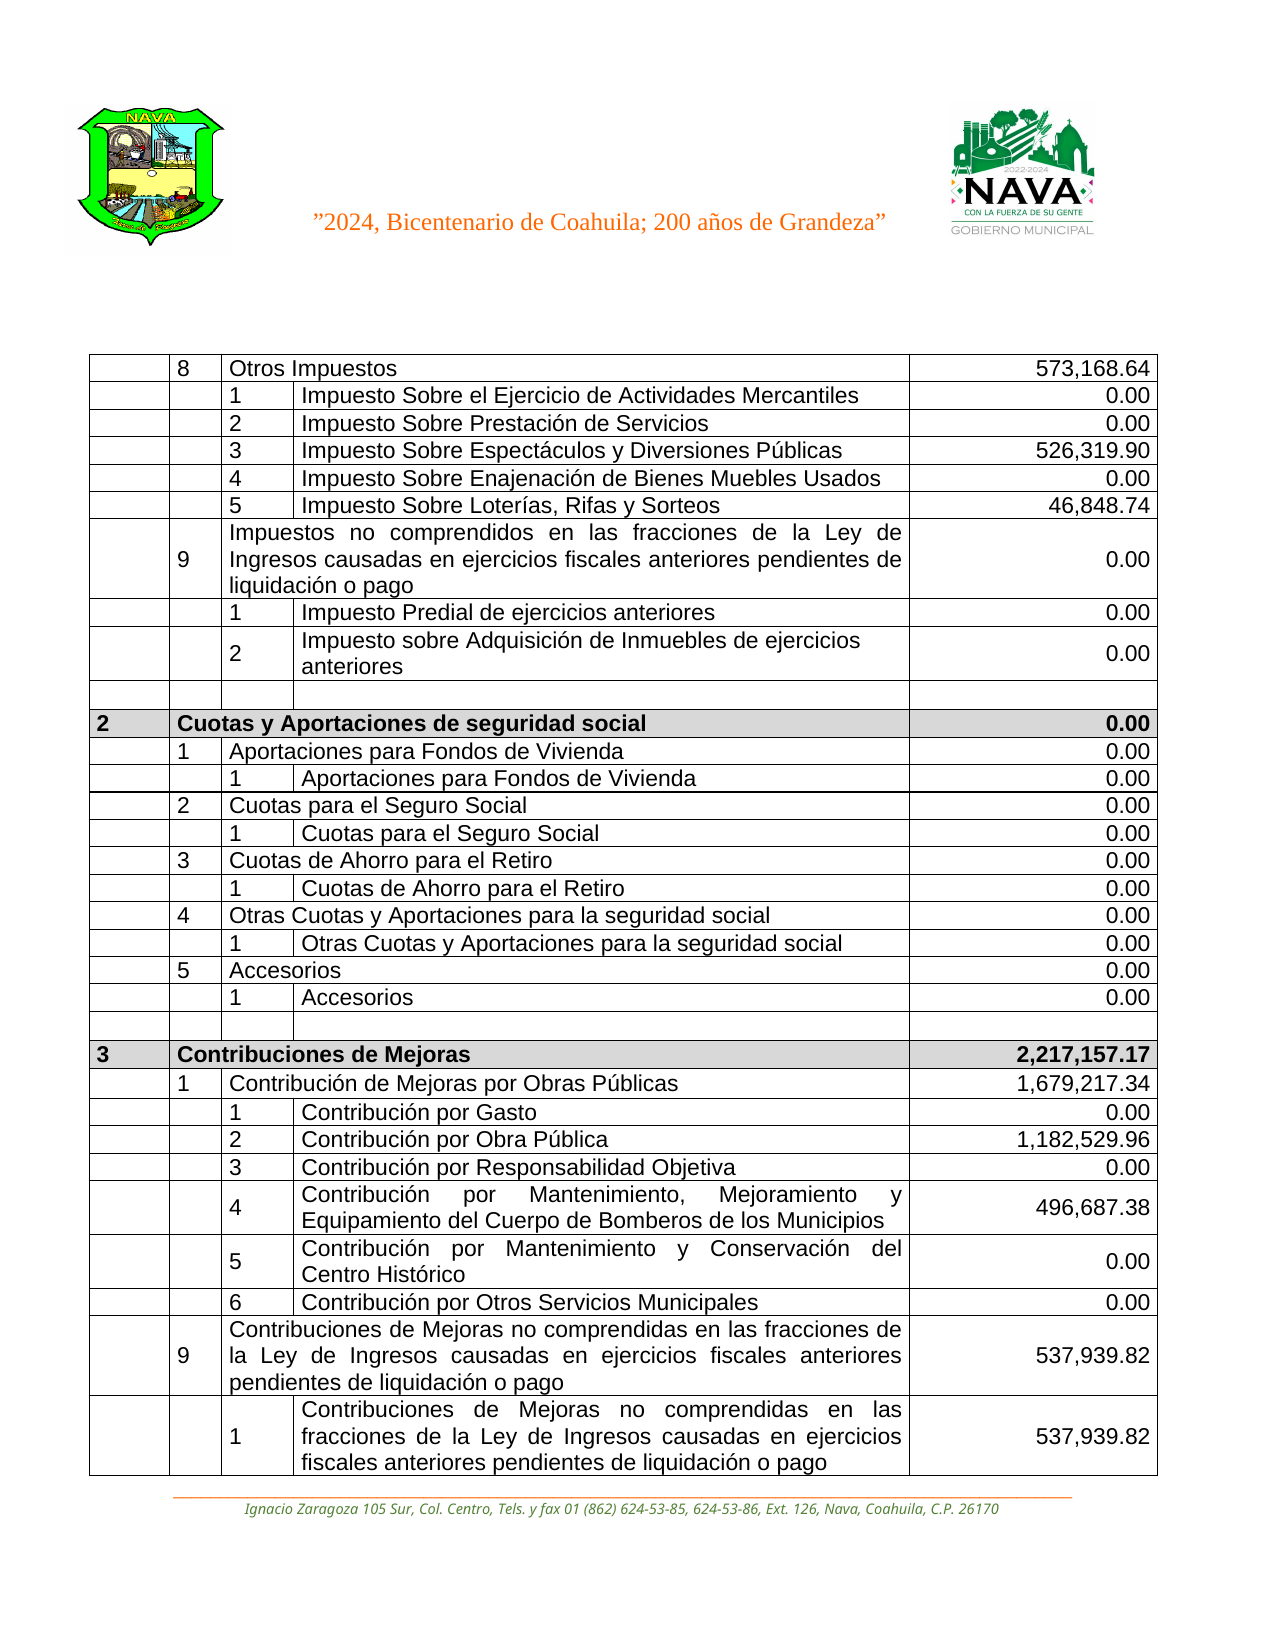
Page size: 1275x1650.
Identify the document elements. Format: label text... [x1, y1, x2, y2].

picture [64, 105, 232, 255]
table_cell Contribución por Mantenimiento, Mejoramiento y Equipamiento del Cuerpo de Bomberos de los Municipios [294, 1181, 909, 1234]
table_cell [170, 627, 221, 679]
table_cell [170, 1012, 221, 1040]
table_cell [170, 984, 221, 1011]
table_cell [90, 1126, 169, 1152]
table_cell [170, 437, 221, 463]
table_cell [294, 681, 909, 709]
table_cell 3 [90, 1041, 169, 1068]
table_cell 1 [222, 875, 293, 901]
table_cell 0.00 [910, 1154, 1157, 1180]
picture [946, 102, 1097, 237]
table_cell Impuesto Sobre Loterías, Rifas y Sorteos [294, 492, 909, 518]
table_cell 0.00 [910, 847, 1157, 874]
table_cell 0.00 [910, 957, 1157, 983]
table_cell Contribuciones de Mejoras [170, 1041, 909, 1068]
table_cell [170, 492, 221, 518]
table_cell 0.00 [910, 793, 1157, 819]
table_cell [90, 984, 169, 1011]
table_cell 1 [222, 984, 293, 1011]
table_cell 0.00 [910, 465, 1157, 491]
table_cell [910, 681, 1157, 709]
table_cell [170, 1181, 221, 1234]
table_cell Contribución por Obra Pública [294, 1126, 909, 1152]
table_cell [90, 738, 169, 764]
table_cell [90, 1012, 169, 1040]
table_cell [170, 875, 221, 901]
table_cell [170, 765, 221, 791]
table_cell Impuesto Sobre el Ejercicio de Actividades Mercantiles [294, 382, 909, 409]
table_cell 1 [170, 1069, 221, 1098]
table_cell [90, 902, 169, 928]
table_cell Cuotas y Aportaciones de seguridad social [170, 710, 909, 737]
table_cell 537,939.82 [910, 1396, 1157, 1475]
table_cell 4 [170, 902, 221, 928]
table_cell [170, 599, 221, 626]
table_cell [170, 930, 221, 956]
table_cell [90, 1099, 169, 1125]
table_cell 0.00 [910, 1099, 1157, 1125]
table_cell 3 [222, 437, 293, 463]
table_cell 0.00 [910, 1289, 1157, 1315]
table_cell 2 [222, 410, 293, 436]
table_cell [90, 519, 169, 598]
table_cell [90, 820, 169, 846]
table_cell [222, 1012, 293, 1040]
table_cell Otras Cuotas y Aportaciones para la seguridad social [222, 902, 909, 928]
table_cell [90, 1154, 169, 1180]
table_cell [90, 765, 169, 791]
table_cell 526,319.90 [910, 437, 1157, 463]
table_cell [90, 875, 169, 901]
table_cell [170, 1099, 221, 1125]
table_cell Aportaciones para Fondos de Vivienda [222, 738, 909, 764]
table_cell [90, 382, 169, 409]
table_cell Impuesto Sobre Enajenación de Bienes Muebles Usados [294, 465, 909, 491]
table_cell Cuotas de Ahorro para el Retiro [222, 847, 909, 874]
table_cell 1 [222, 382, 293, 409]
table_cell 0.00 [910, 1235, 1157, 1287]
table_cell [90, 1316, 169, 1395]
table_cell [170, 465, 221, 491]
table_cell Contribución por Gasto [294, 1099, 909, 1125]
table_cell [294, 1012, 909, 1040]
table_cell 0.00 [910, 519, 1157, 598]
table_cell [170, 382, 221, 409]
table_cell 8 [170, 355, 221, 381]
table_cell [170, 410, 221, 436]
table_cell Accesorios [294, 984, 909, 1011]
table_cell Contribución de Mejoras por Obras Públicas [222, 1069, 909, 1098]
table_cell 0.00 [910, 902, 1157, 928]
table_cell [170, 1154, 221, 1180]
table_cell Otras Cuotas y Aportaciones para la seguridad social [294, 930, 909, 956]
table_cell 2 [222, 1126, 293, 1152]
table_cell 1 [222, 1099, 293, 1125]
table_cell [90, 1289, 169, 1315]
table_cell [90, 437, 169, 463]
table_cell Contribución por Mantenimiento y Conservación del Centro Histórico [294, 1235, 909, 1287]
table_cell [170, 820, 221, 846]
table_cell [910, 1012, 1157, 1040]
table_cell [170, 1396, 221, 1475]
table_cell 5 [222, 492, 293, 518]
table_cell 1 [170, 738, 221, 764]
table_cell Accesorios [222, 957, 909, 983]
table_cell 2 [222, 627, 293, 679]
table_cell 0.00 [910, 930, 1157, 956]
table_cell Impuesto Sobre Prestación de Servicios [294, 410, 909, 436]
table_cell 0.00 [910, 875, 1157, 901]
table_cell [222, 681, 293, 709]
table_cell [170, 1289, 221, 1315]
table_cell 1 [222, 765, 293, 791]
table_cell [90, 1181, 169, 1234]
table_cell Contribución por Otros Servicios Municipales [294, 1289, 909, 1315]
table_cell [90, 1069, 169, 1098]
table_cell Impuesto sobre Adquisición de Inmuebles de ejercicios anteriores [294, 627, 909, 679]
table_cell 0.00 [910, 410, 1157, 436]
table_cell [90, 930, 169, 956]
table_cell 0.00 [910, 627, 1157, 679]
table_cell 0.00 [910, 599, 1157, 626]
table_cell Cuotas para el Seguro Social [222, 793, 909, 819]
table_cell 0.00 [910, 738, 1157, 764]
table_cell 0.00 [910, 710, 1157, 737]
table_cell 9 [170, 1316, 221, 1395]
table_cell 2 [90, 710, 169, 737]
table_cell [90, 599, 169, 626]
table_cell 5 [170, 957, 221, 983]
table_cell [90, 847, 169, 874]
table_cell Impuestos no comprendidos en las fracciones de la Ley de Ingresos causadas en ejercicios fiscales anteriores pendientes de liquidación o pago [222, 519, 909, 598]
table_cell 0.00 [910, 984, 1157, 1011]
table_cell Contribuciones de Mejoras no comprendidas en las fracciones de la Ley de Ingresos causadas en ejercicios fiscales anteriores pendientes de liquidación o pago [294, 1396, 909, 1475]
table_cell 1 [222, 1396, 293, 1475]
table_cell [90, 793, 169, 819]
table_cell Aportaciones para Fondos de Vivienda [294, 765, 909, 791]
table_cell 46,848.74 [910, 492, 1157, 518]
table_cell Contribución por Responsabilidad Objetiva [294, 1154, 909, 1180]
table_cell [90, 1396, 169, 1475]
table_cell Cuotas de Ahorro para el Retiro [294, 875, 909, 901]
table_cell Otros Impuestos [222, 355, 909, 381]
table_cell [90, 681, 169, 709]
table_cell 1 [222, 599, 293, 626]
table_cell 537,939.82 [910, 1316, 1157, 1395]
table_cell 573,168.64 [910, 355, 1157, 381]
table_cell [90, 1235, 169, 1287]
table_cell 1 [222, 930, 293, 956]
table_cell 4 [222, 465, 293, 491]
table_cell 4 [222, 1181, 293, 1234]
table_cell [170, 1126, 221, 1152]
table_cell Cuotas para el Seguro Social [294, 820, 909, 846]
table_cell 9 [170, 519, 221, 598]
table_cell 6 [222, 1289, 293, 1315]
table_cell 1,182,529.96 [910, 1126, 1157, 1152]
table_cell 5 [222, 1235, 293, 1287]
table_cell 0.00 [910, 382, 1157, 409]
table_cell 3 [222, 1154, 293, 1180]
table_cell [90, 492, 169, 518]
table_cell Contribuciones de Mejoras no comprendidas en las fracciones de la Ley de Ingresos causadas en ejercicios fiscales anteriores pendientes de liquidación o pago [222, 1316, 909, 1395]
table_cell 2,217,157.17 [910, 1041, 1157, 1068]
table_cell [90, 355, 169, 381]
table_cell [90, 627, 169, 679]
table_cell 2 [170, 793, 221, 819]
table_cell 1,679,217.34 [910, 1069, 1157, 1098]
table_cell [90, 410, 169, 436]
table_cell 0.00 [910, 820, 1157, 846]
table_cell [90, 465, 169, 491]
table_cell 1 [222, 820, 293, 846]
table_cell 496,687.38 [910, 1181, 1157, 1234]
table_cell Impuesto Predial de ejercicios anteriores [294, 599, 909, 626]
table_cell [170, 1235, 221, 1287]
table_cell Impuesto Sobre Espectáculos y Diversiones Públicas [294, 437, 909, 463]
table_cell [170, 681, 221, 709]
table_cell [90, 957, 169, 983]
table_cell 3 [170, 847, 221, 874]
table_cell 0.00 [910, 765, 1157, 791]
